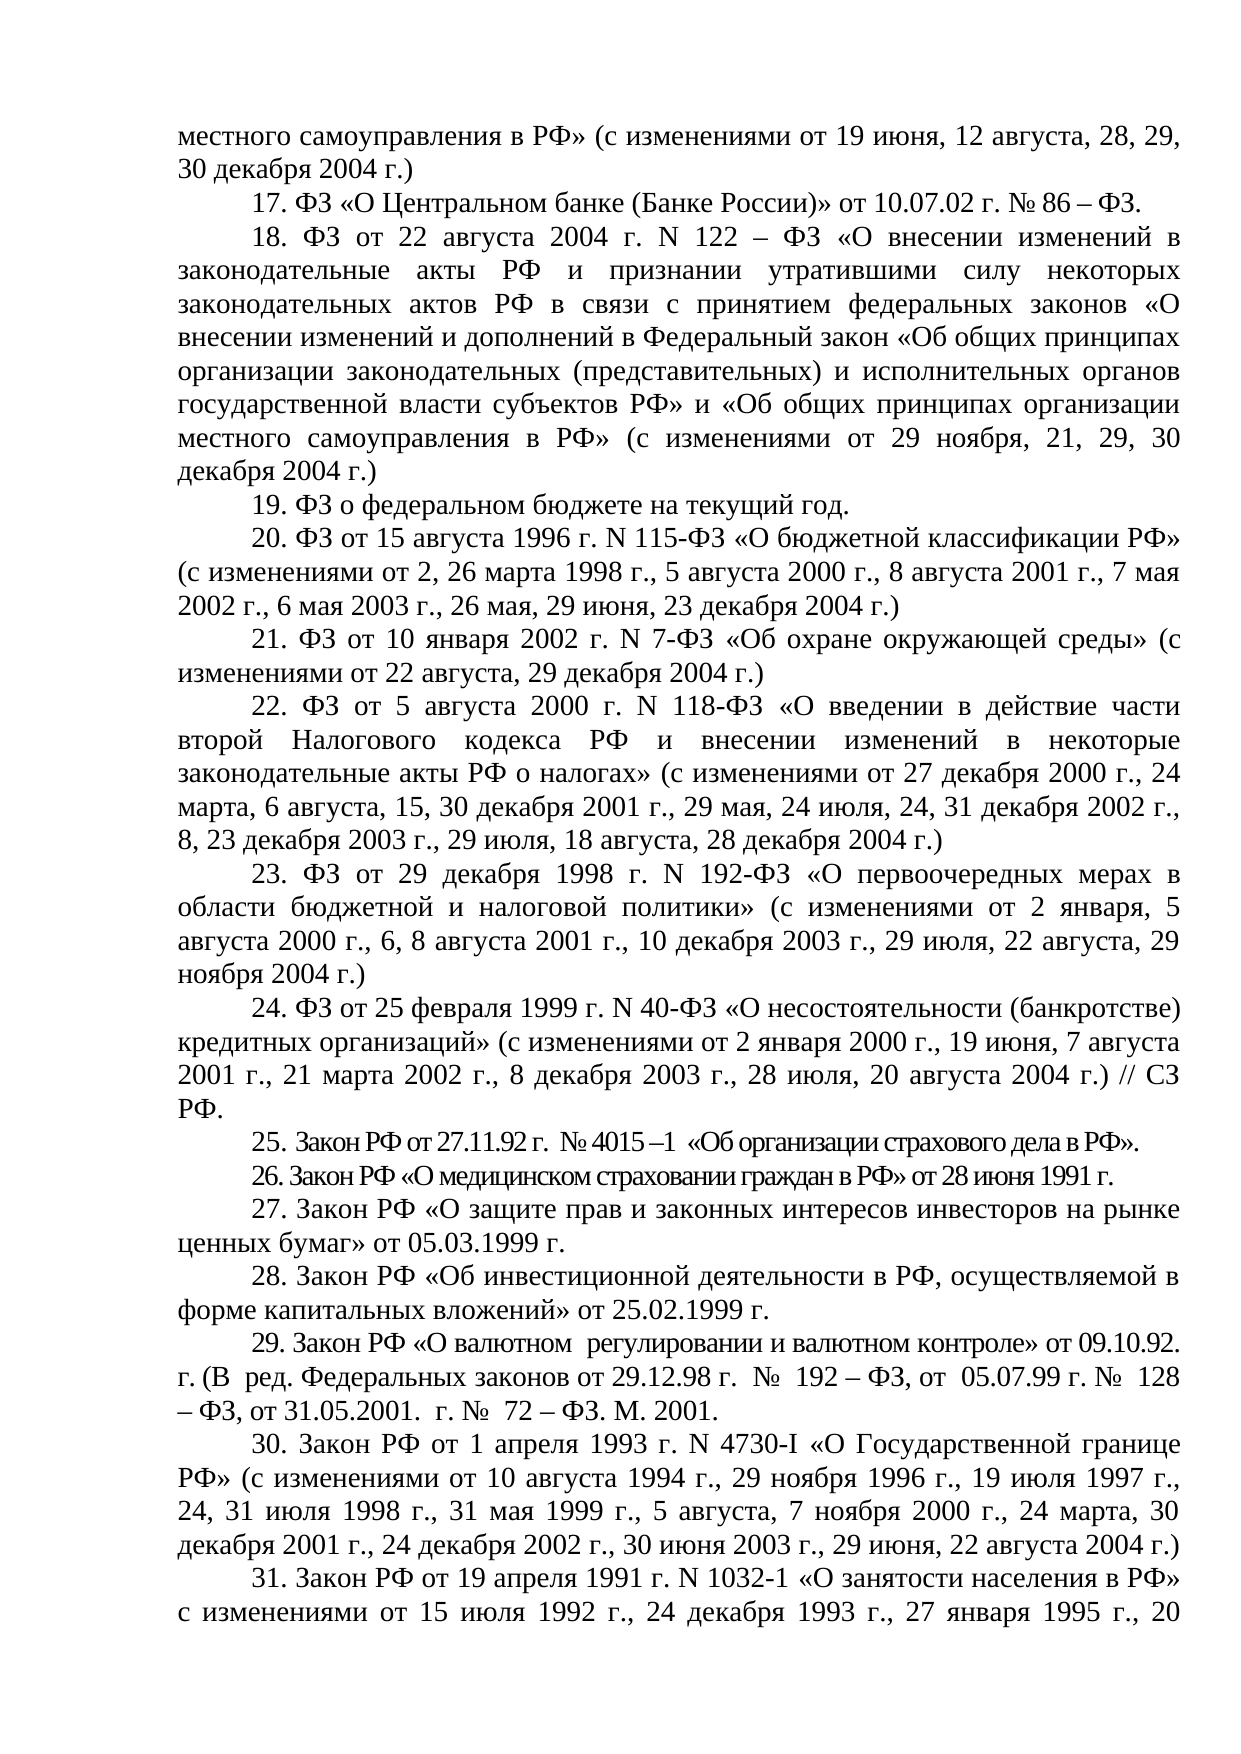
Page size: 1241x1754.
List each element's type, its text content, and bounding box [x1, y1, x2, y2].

text 21. ФЗ от 10 января 2002 г. N 7-ФЗ «Об охране окружающей среды» (с изменениями от 22 августа, 29 декабря 2004 г.) [177, 621, 1181, 688]
text 25. Закон РФ от 27.11.92 г. № 4015 –1 «Об организации страхового дела в РФ». [177, 1124, 1181, 1158]
text 24. ФЗ от 25 февраля 1999 г. N 40-ФЗ «О несостоятельности (банкротстве) кредитных организаций» (с изменениями от 2 января 2000 г., 19 июня, 7 августа 2001 г., 21 марта 2002 г., 8 декабря 2003 г., 28 июля, 20 августа 2004 г.) // СЗ РФ. [177, 990, 1181, 1124]
text 29. Закон РФ «О валютном регулировании и валютном контроле» от 09.10.92. г. (В ред. Федеральных законов от 29.12.98 г. № 192 – ФЗ, от 05.07.99 г. № 128 – ФЗ, от 31.05.2001. г. № 72 – ФЗ. М. 2001. [177, 1326, 1181, 1426]
text 27. Закон РФ «О защите прав и законных интересов инвесторов на рынке ценных бумаг» от 05.03.1999 г. [177, 1191, 1181, 1258]
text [177, 1560, 1181, 1627]
text 26. Закон РФ «О медицинском страховании граждан в РФ» от 28 июня 1991 г. [177, 1158, 1181, 1191]
text 20. ФЗ от 15 августа 1996 г. N 115-ФЗ «О бюджетной классификации РФ» (с изменениями от 2, 26 марта 1998 г., 5 августа 2000 г., 8 августа 2001 г., 7 мая 2002 г., 6 мая 2003 г., 26 мая, 29 июня, 23 декабря 2004 г.) [177, 521, 1181, 621]
text 23. ФЗ от 29 декабря 1998 г. N 192-ФЗ «О первоочередных мерах в области бюджетной и налоговой политики» (с изменениями от 2 января, 5 августа 2000 г., 6, 8 августа 2001 г., 10 декабря 2003 г., 29 июля, 22 августа, 29 ноября 2004 г.) [177, 856, 1181, 990]
text 22. ФЗ от 5 августа 2000 г. N 118-ФЗ «О введении в действие части второй Налогового кодекса РФ и внесении изменений в некоторые законодательные акты РФ о налогах» (с изменениями от 27 декабря 2000 г., 24 марта, 6 августа, 15, 30 декабря 2001 г., 29 мая, 24 июля, 24, 31 декабря 2002 г., 8, 23 декабря 2003 г., 29 июля, 18 августа, 28 декабря 2004 г.) [177, 688, 1181, 856]
text 28. Закон РФ «Об инвестиционной деятельности в РФ, осуществляемой в форме капитальных вложений» от 25.02.1999 г. [177, 1258, 1181, 1326]
text 19. ФЗ о федеральном бюджете на текущий год. [177, 487, 1181, 521]
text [177, 118, 1181, 185]
text 18. ФЗ от 22 августа 2004 г. N 122 – ФЗ «О внесении изменений в законодательные акты РФ и признании утратившими силу некоторых законодательных актов РФ в связи с принятием федеральных законов «О внесении изменений и дополнений в Федеральный закон «Об общих принципах организации законодательных (представительных) и исполнительных органов государственной власти субъектов РФ» и «Об общих принципах организации местного самоуправления в РФ» (с изменениями от 29 ноября, 21, 29, 30 декабря 2004 г.) [177, 219, 1181, 487]
text 17. ФЗ «О Центральном банке (Банке России)» от 10.07.02 г. № 86 – ФЗ. [177, 185, 1181, 219]
text 30. Закон РФ от 1 апреля 1993 г. N 4730-I «О Государственной границе РФ» (с изменениями от 10 августа 1994 г., 29 ноября 1996 г., 19 июля 1997 г., 24, 31 июля 1998 г., 31 мая 1999 г., 5 августа, 7 ноября 2000 г., 24 марта, 30 декабря 2001 г., 24 декабря 2002 г., 30 июня 2003 г., 29 июня, 22 августа 2004 г.) [177, 1426, 1181, 1560]
